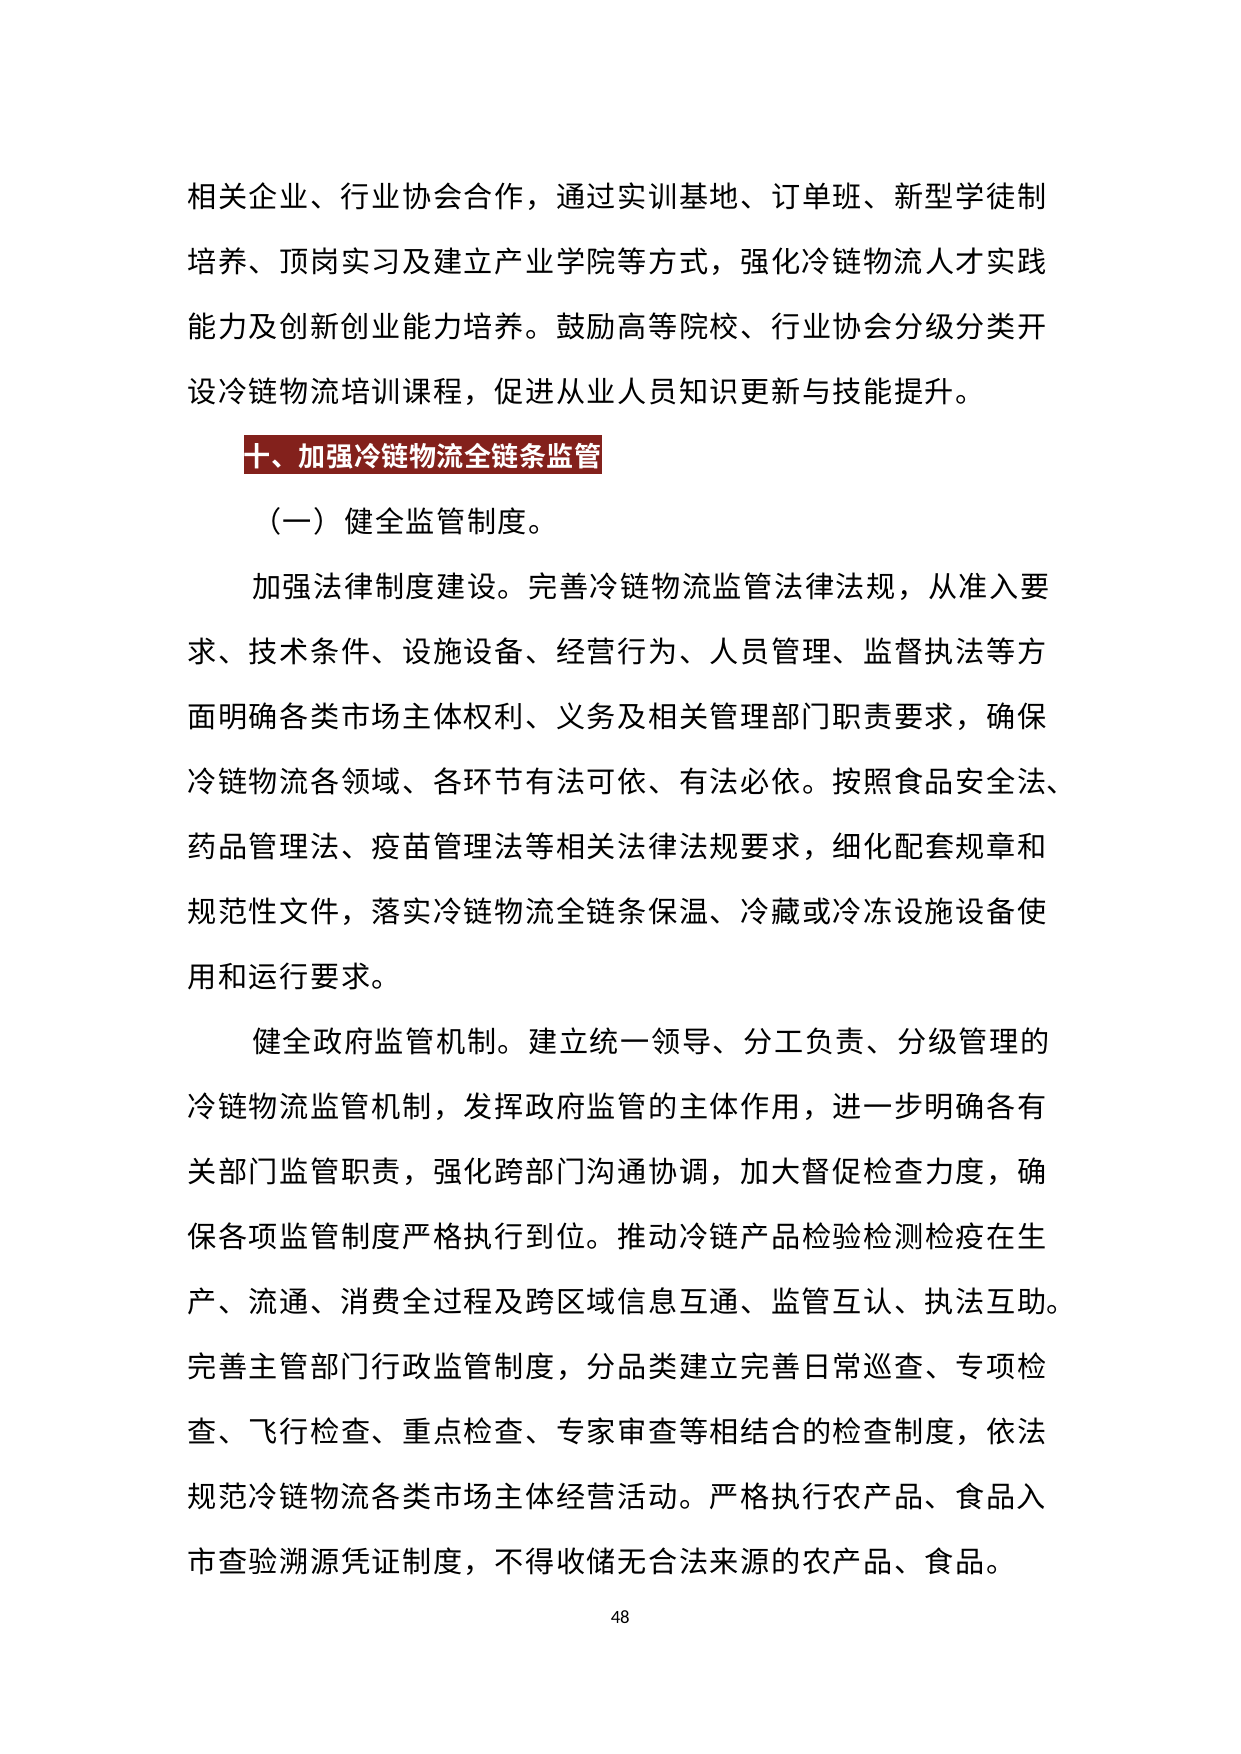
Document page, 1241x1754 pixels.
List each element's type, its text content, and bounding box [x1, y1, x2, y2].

text 加强法律制度建设。完善冷链物流监管法律法规，从准入要求、技术条件、设施设备、经营行为、人员管理、监督执法等方面明确各类市场主体权利、义务及相关管理部门职责要求，确保冷链物流各领域、各环节有法可依、有法必依。按照食品安全法、药品管理法、疫苗管理法等相关法律法规要求，细化配套规章和规范性文件，落实冷链物流全链条保温、冷藏或冷冻设施设备使用和运行要求。 [187, 552, 1053, 1007]
text 十、加强冷链物流全链条监管 [187, 422, 1053, 487]
text （一）健全监管制度。 [187, 487, 1053, 552]
text 健全政府监管机制。建立统一领导、分工负责、分级管理的冷链物流监管机制，发挥政府监管的主体作用，进一步明确各有关部门监管职责，强化跨部门沟通协调，加大督促检查力度，确保各项监管制度严格执行到位。推动冷链产品检验检测检疫在生产、流通、消费全过程及跨区域信息互通、监管互认、执法互助。完善主管部门行政监管制度，分品类建立完善日常巡查、专项检查、飞行检查、重点检查、专家审查等相结合的检查制度，依法规范冷链物流各类市场主体经营活动。严格执行农产品、食品入市查验溯源凭证制度，不得收储无合法来源的农产品、食品。 [187, 1007, 1053, 1592]
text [187, 162, 1053, 422]
